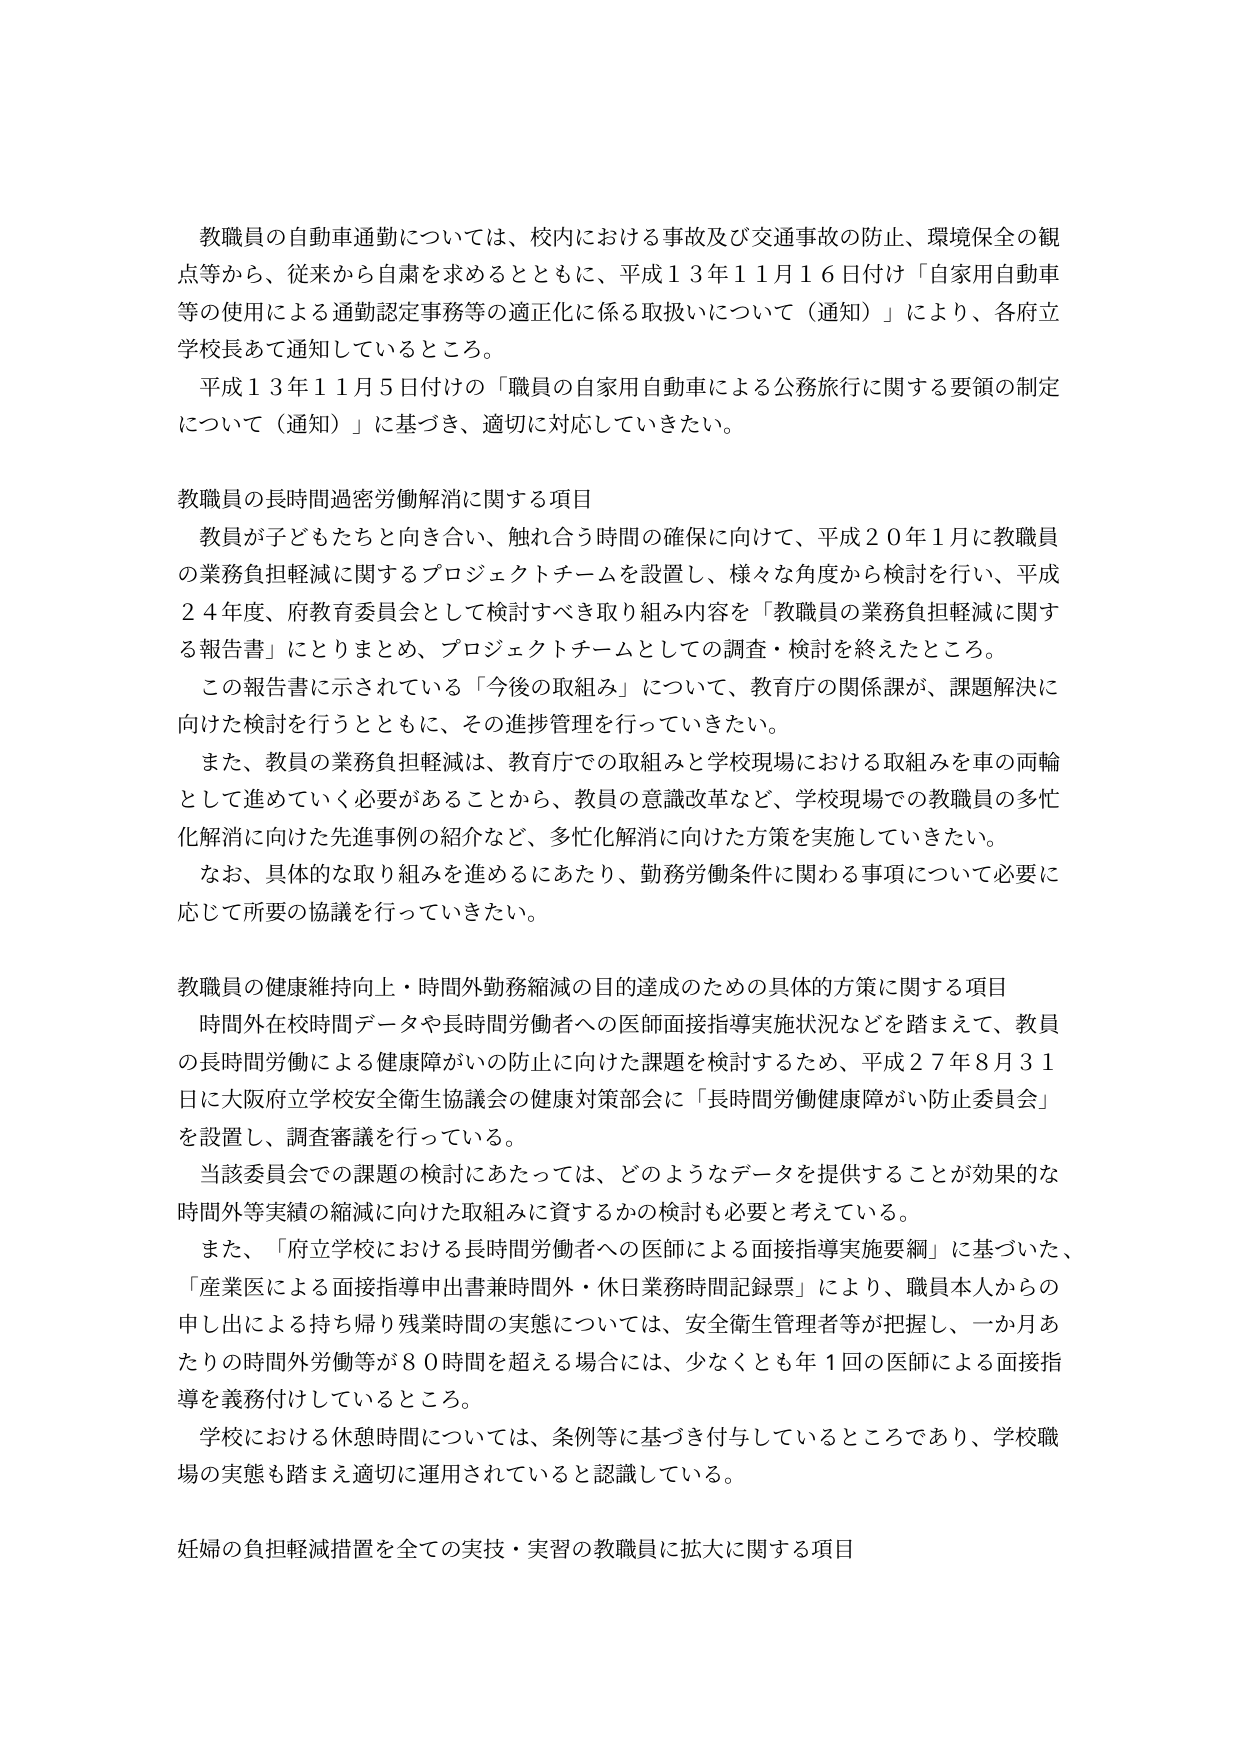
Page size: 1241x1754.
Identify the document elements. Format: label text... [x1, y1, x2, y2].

text 教員が子どもたちと向き合い、触れ合う時間の確保に向けて、平成２０年１月に教職員の業務負担軽減に関するプロジェクトチームを設置し、様々な角度から検討を行い、平成２４年度、府教育委員会として検討すべき取り組み内容を「教職員の業務負担軽減に関する報告書」にとりまとめ、プロジェクトチームとしての調査・検討を終えたところ。 [177, 517, 1063, 667]
text 学校における休憩時間については、条例等に基づき付与しているところであり、学校職場の実態も踏まえ適切に運用されていると認識している。 [177, 1417, 1063, 1492]
text 時間外在校時間データや長時間労働者への医師面接指導実施状況などを踏まえて、教員の長時間労働による健康障がいの防止に向けた課題を検討するため、平成２７年８月３１日に大阪府立学校安全衛生協議会の健康対策部会に「長時間労働健康障がい防止委員会」を設置し、調査審議を行っている。 [177, 1004, 1063, 1154]
text なお、具体的な取り組みを進めるにあたり、勤務労働条件に関わる事項について必要に応じて所要の協議を行っていきたい。 [177, 854, 1063, 929]
text 教職員の健康維持向上・時間外勤務縮減の目的達成のための具体的方策に関する項目 [177, 967, 1063, 1004]
text この報告書に示されている「今後の取組み」について、教育庁の関係課が、課題解決に向けた検討を行うとともに、その進捗管理を行っていきたい。 [177, 667, 1063, 742]
text 妊婦の負担軽減措置を全ての実技・実習の教職員に拡大に関する項目 [177, 1529, 1063, 1567]
text 教職員の自動車通勤については、校内における事故及び交通事故の防止、環境保全の観点等から、従来から自粛を求めるとともに、平成１３年１１月１６日付け「自家用自動車等の使用による通勤認定事務等の適正化に係る取扱いについて（通知）」により、各府立学校長あて通知しているところ。 [177, 217, 1063, 367]
text また、教員の業務負担軽減は、教育庁での取組みと学校現場における取組みを車の両輪として進めていく必要があることから、教員の意識改革など、学校現場での教職員の多忙化解消に向けた先進事例の紹介など、多忙化解消に向けた方策を実施していきたい。 [177, 742, 1063, 854]
text 教職員の長時間過密労働解消に関する項目 [177, 479, 1063, 517]
text 当該委員会での課題の検討にあたっては、どのようなデータを提供することが効果的な時間外等実績の縮減に向けた取組みに資するかの検討も必要と考えている。 [177, 1154, 1063, 1229]
text また、「府立学校における長時間労働者への医師による面接指導実施要綱」に基づいた、「産業医による面接指導申出書兼時間外・休日業務時間記録票」により、職員本人からの申し出による持ち帰り残業時間の実態については、安全衛生管理者等が把握し、一か月あたりの時間外労働等が８０時間を超える場合には、少なくとも年1回の医師による面接指導を義務付けしているところ。 [177, 1229, 1063, 1417]
text 平成１３年１１月５日付けの「職員の自家用自動車による公務旅行に関する要領の制定について（通知）」に基づき、適切に対応していきたい。 [177, 367, 1063, 442]
